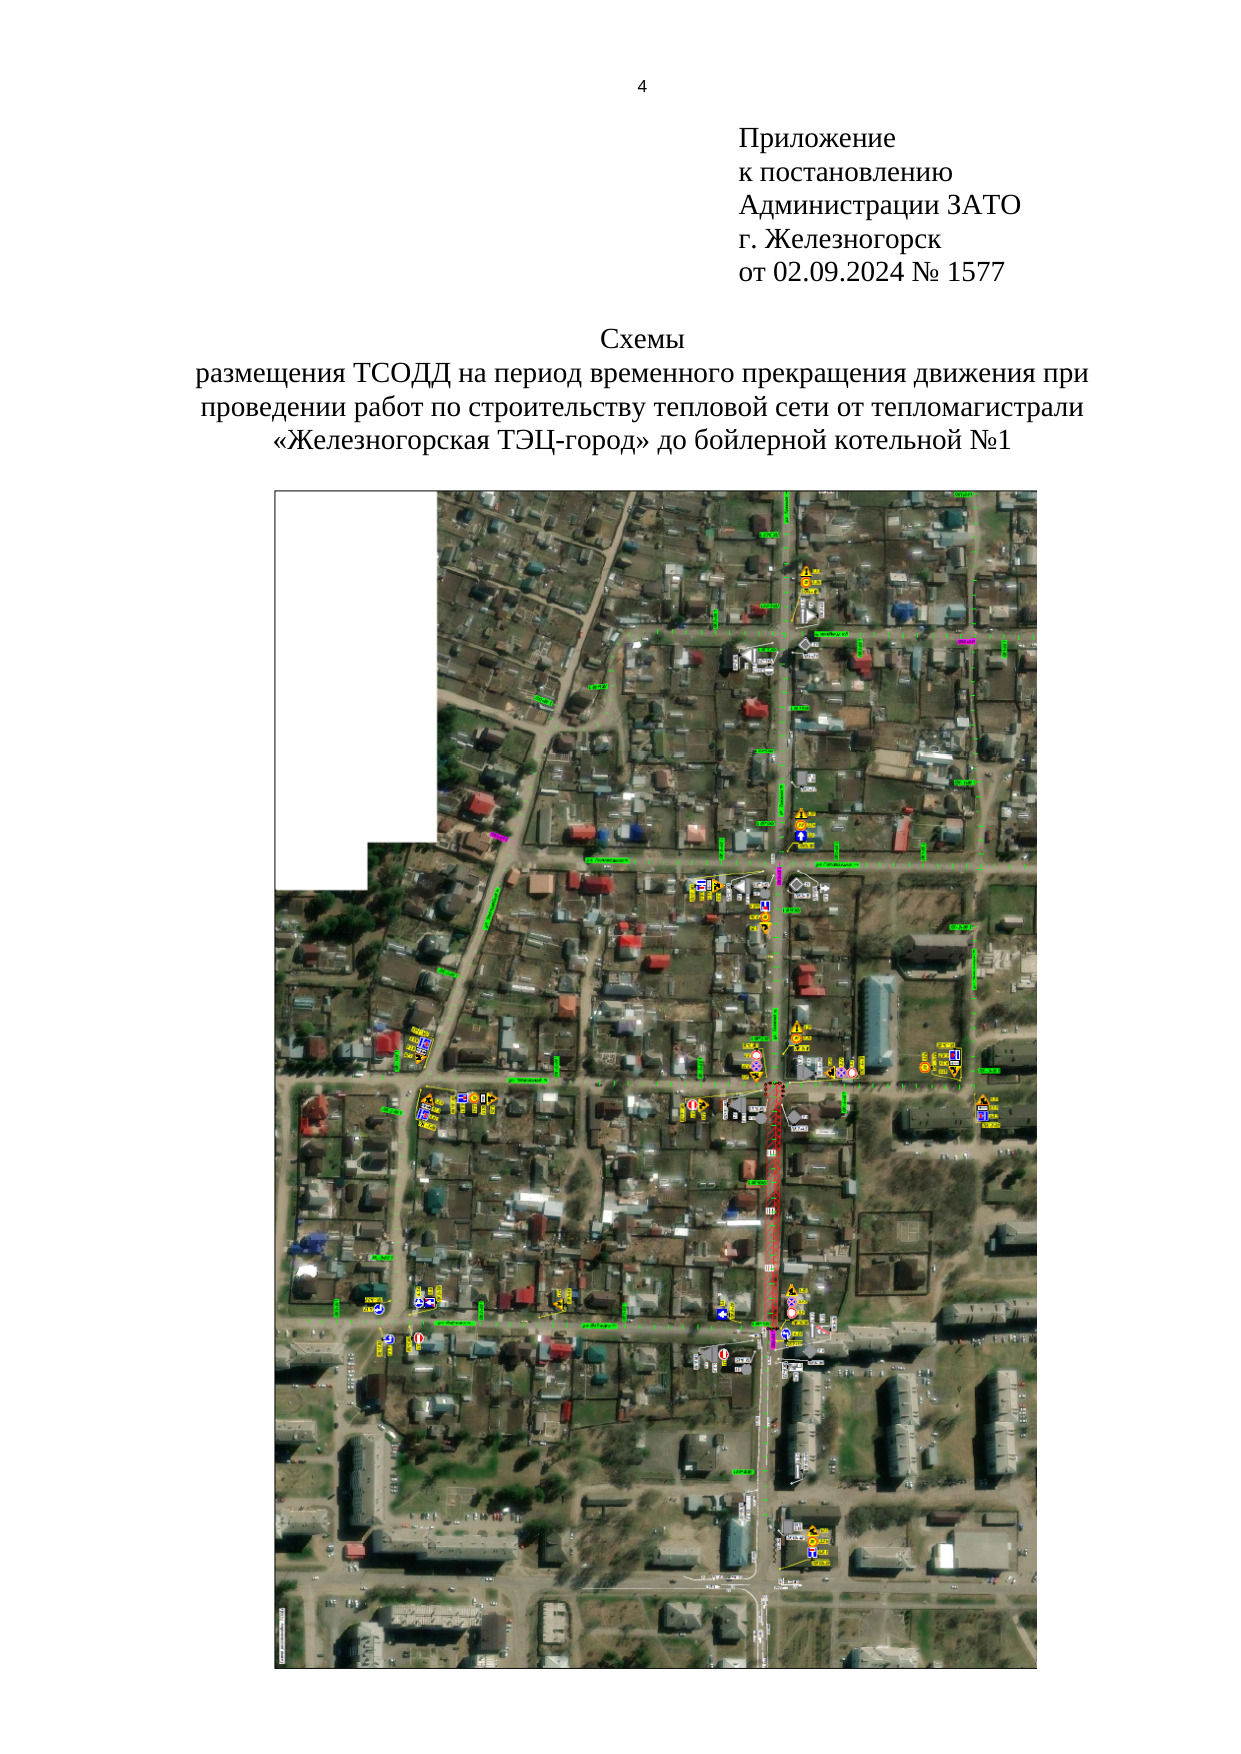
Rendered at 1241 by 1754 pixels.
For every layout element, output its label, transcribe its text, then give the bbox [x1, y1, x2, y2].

text от 02.09.2024 № 1577 [738, 254, 1137, 288]
text г. Железногорск [738, 221, 1137, 254]
picture [271, 487, 1037, 1670]
text к постановлению Администрации ЗАТО [738, 154, 1137, 221]
text Схемы [148, 322, 1137, 355]
text Приложение [148, 120, 1137, 154]
text размещения ТСОДД на период временного прекращения движения при проведении работ по строительству тепловой сети от тепломагистрали «Железногорская ТЭЦ-город» до бойлерной котельной №1 [148, 355, 1137, 456]
